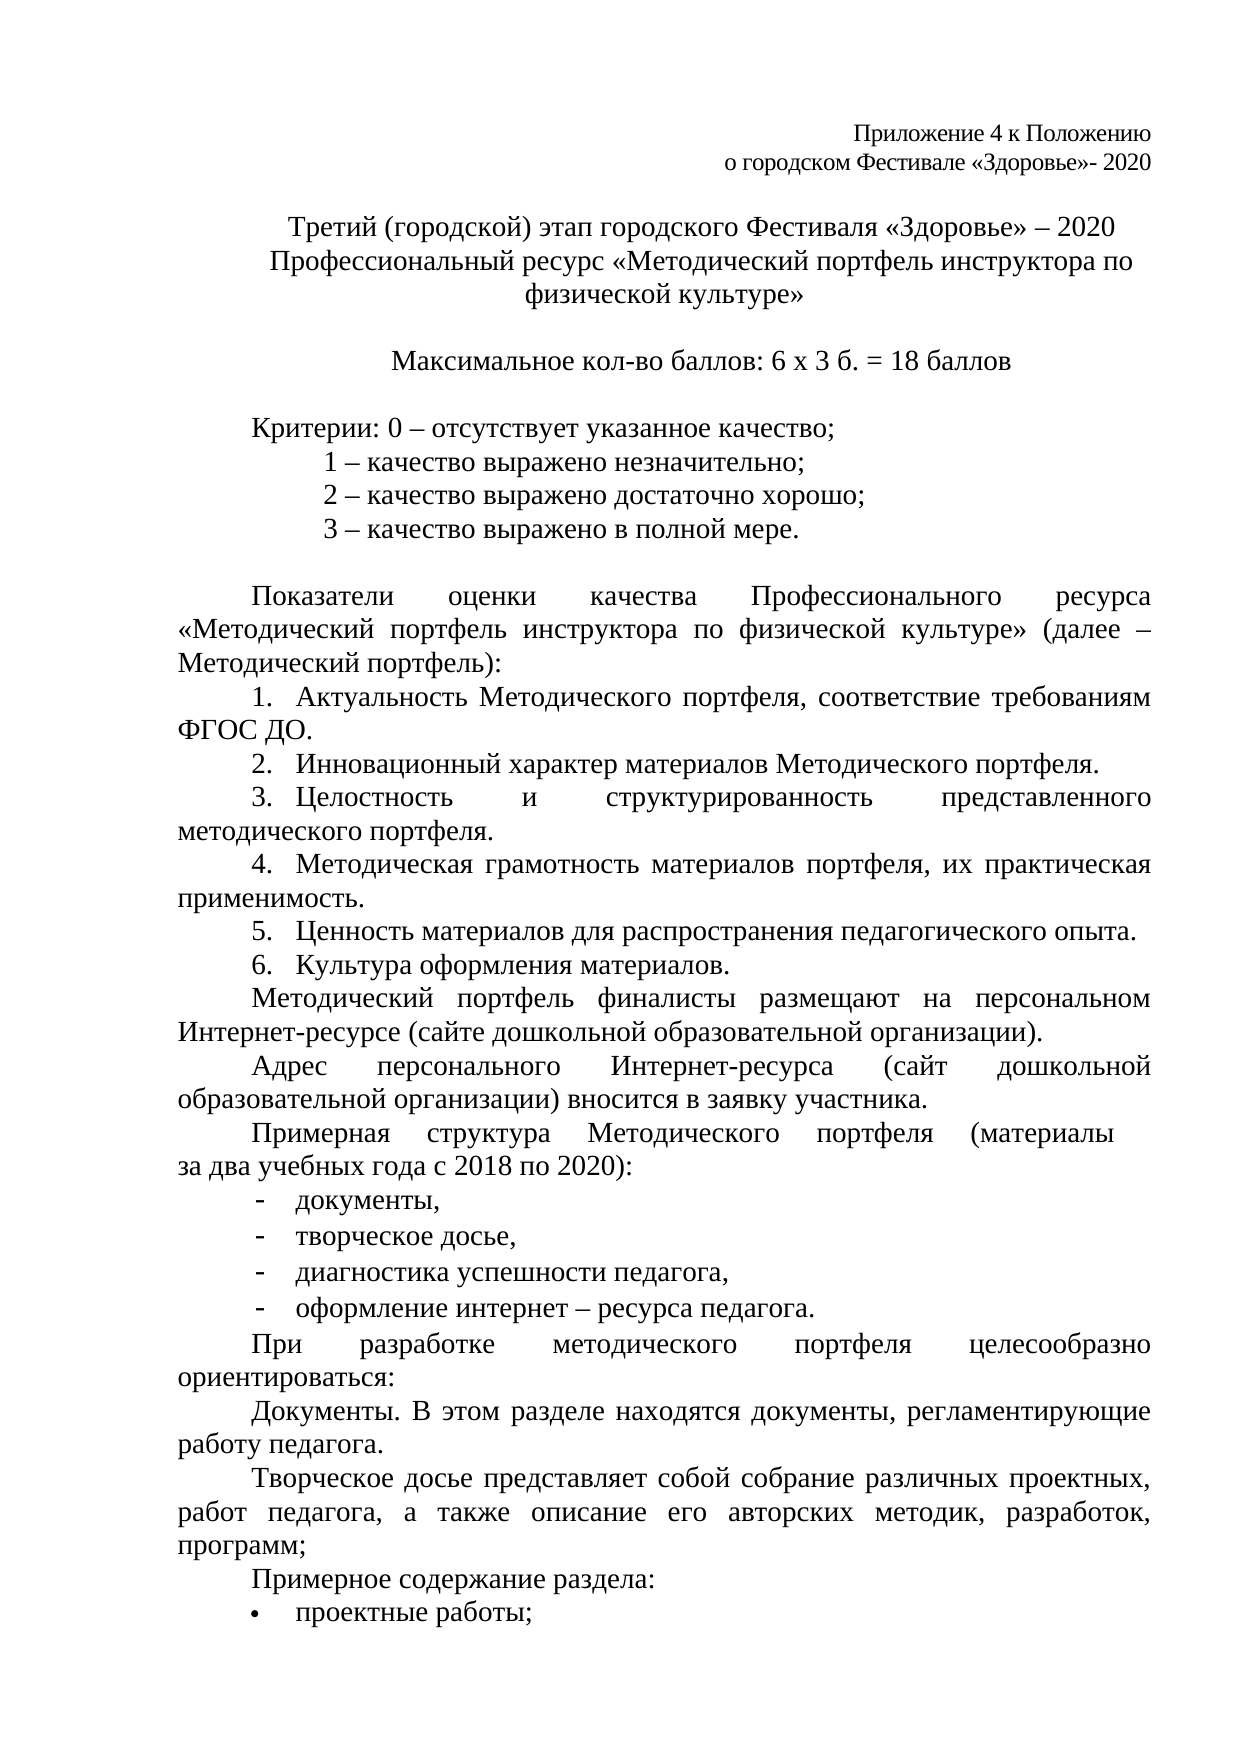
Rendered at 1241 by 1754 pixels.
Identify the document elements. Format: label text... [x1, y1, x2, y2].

text При разработке методического портфеля целесообразно ориентироваться: [177, 1326, 1152, 1393]
text 2 – качество выражено достаточно хорошо; [177, 477, 1152, 511]
list творческое досье, [177, 1218, 1152, 1254]
list оформление интернет – ресурса педагога. [177, 1290, 1152, 1326]
text о городском Фестивале «Здоровье»- 2020 [177, 147, 1152, 176]
text Примерное содержание раздела: [177, 1561, 1152, 1594]
list Целостность и структурированность представленного методического портфеля. [177, 779, 1152, 846]
list проектные работы; [177, 1594, 1152, 1628]
text Адрес персонального Интернет-ресурса (сайт дошкольной образовательной организации) вносится в заявку участника. [177, 1048, 1152, 1115]
list документы, [177, 1182, 1152, 1218]
text Документы. В этом разделе находятся документы, регламентирующие работу педагога. [177, 1393, 1152, 1460]
text Методический портфель финалисты размещают на персональном Интернет-ресурсе (сайте дошкольной образовательной организации). [177, 981, 1152, 1048]
text Приложение 4 к Положению [177, 118, 1152, 147]
text 1 – качество выражено незначительно; [177, 444, 1152, 477]
text Максимальное кол-во баллов: 6 х 3 б. = 18 баллов [177, 343, 1152, 377]
text Творческое досье представляет собой собрание различных проектных, работ педагога, а также описание его авторских методик, разработок, программ; [177, 1460, 1152, 1561]
list Методическая грамотность материалов портфеля, их практическая применимость. [177, 846, 1152, 913]
list Актуальность Методического портфеля, соответствие требованиям ФГОС ДО. [177, 679, 1152, 746]
text 3 – качество выражено в полной мере. [177, 511, 1152, 544]
list диагностика успешности педагога, [177, 1254, 1152, 1290]
text Профессиональный ресурс «Методический портфель инструктора по физической культуре» [177, 243, 1152, 310]
text Третий (городской) этап городского Фестиваля «Здоровье» – 2020 [177, 209, 1152, 243]
text Примерная структура Методического портфеля (материалы за два учебных года с 2018 по 2020): [177, 1115, 1152, 1182]
text Показатели оценки качества Профессионального ресурса «Методический портфель инструктора по физической культуре» (далее – Методический портфель): [177, 578, 1152, 679]
list Ценность материалов для распространения педагогического опыта. [177, 913, 1152, 947]
list Культура оформления материалов. [177, 947, 1152, 981]
list Инновационный характер материалов Методического портфеля. [177, 746, 1152, 779]
text Критерии: 0 – отсутствует указанное качество; [177, 410, 1152, 444]
